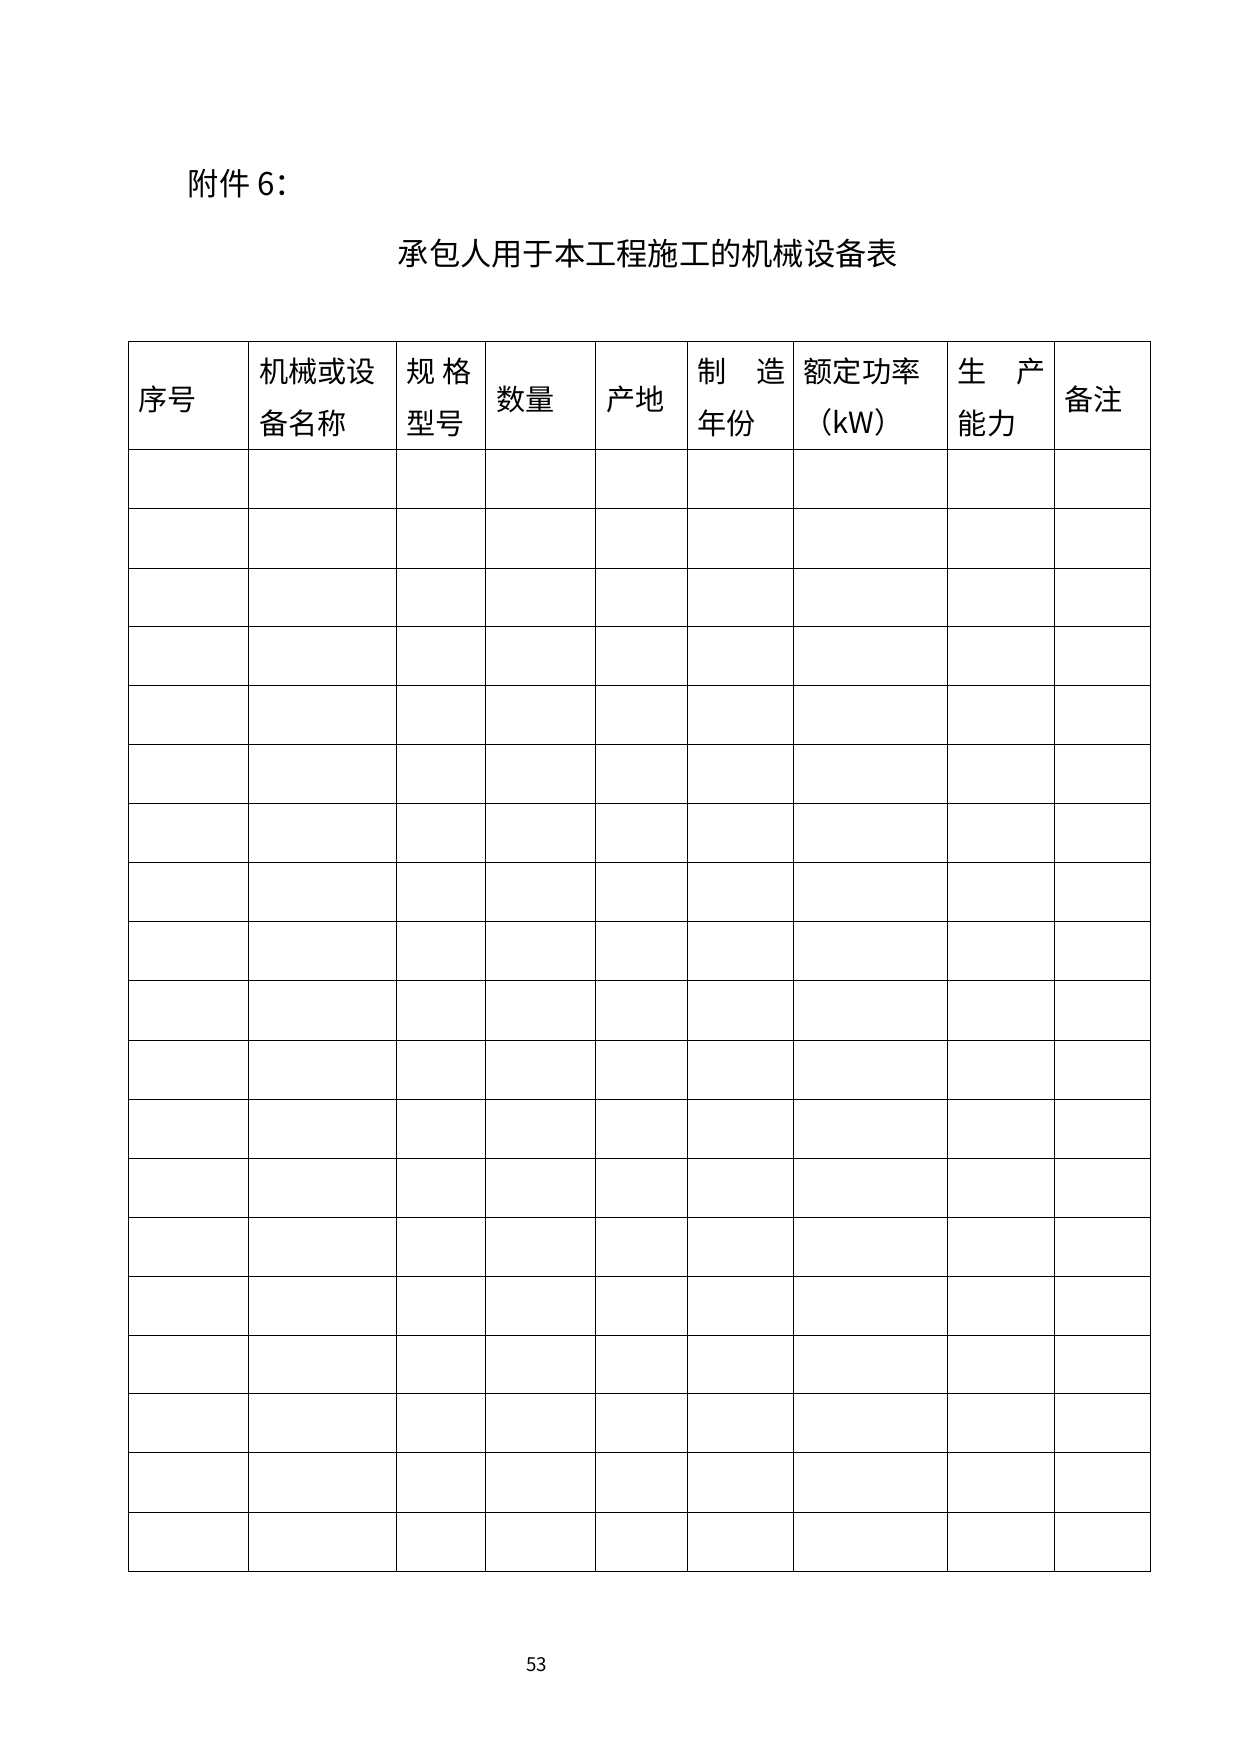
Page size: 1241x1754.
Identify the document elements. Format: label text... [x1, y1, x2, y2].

table_cell [794, 863, 947, 921]
table_cell [249, 922, 396, 980]
table_cell [486, 627, 595, 685]
table_cell [486, 745, 595, 803]
table_cell [486, 1159, 595, 1217]
table_cell [794, 1394, 947, 1452]
table_cell [1055, 922, 1150, 980]
table_cell [486, 686, 595, 744]
table_cell [129, 1277, 248, 1334]
table_cell [596, 569, 687, 626]
table_cell [688, 863, 793, 921]
table_cell [688, 509, 793, 567]
table_cell [249, 1100, 396, 1158]
table_cell [397, 1513, 485, 1571]
table_cell [1055, 1277, 1150, 1334]
table_cell [1055, 509, 1150, 567]
table_cell [596, 1277, 687, 1334]
table_cell [486, 569, 595, 626]
table_cell [249, 1277, 396, 1334]
table_cell [486, 981, 595, 1040]
table_cell [948, 450, 1054, 508]
table_cell [249, 981, 396, 1040]
table_cell [129, 1453, 248, 1512]
table_cell [688, 745, 793, 803]
table_cell [397, 1041, 485, 1099]
table_cell [129, 509, 248, 567]
table_cell [688, 1513, 793, 1571]
table_header 规 格型号 [397, 342, 485, 449]
table_cell [129, 450, 248, 508]
table_cell [249, 804, 396, 862]
table_cell [688, 1394, 793, 1452]
table_cell [688, 1100, 793, 1158]
table_cell [794, 745, 947, 803]
table_cell [397, 1336, 485, 1393]
table_cell [948, 863, 1054, 921]
table_header 额定功率 （kW） [794, 342, 947, 449]
table_cell [948, 804, 1054, 862]
table_cell [794, 922, 947, 980]
table_cell [1055, 1159, 1150, 1217]
table_cell [596, 1041, 687, 1099]
table_cell [688, 922, 793, 980]
table_cell [1055, 1336, 1150, 1393]
table_cell [397, 922, 485, 980]
table_cell [486, 450, 595, 508]
table_cell [794, 1100, 947, 1158]
table_cell [688, 569, 793, 626]
text 附件 6： [188, 159, 321, 205]
table_cell [1055, 1394, 1150, 1452]
table_cell [948, 922, 1054, 980]
table_cell [794, 981, 947, 1040]
table_cell [249, 1394, 396, 1452]
table_cell [1055, 1218, 1150, 1276]
table_cell [948, 627, 1054, 685]
table_cell [1055, 686, 1150, 744]
table_cell [486, 1100, 595, 1158]
table_header 机械或设备名称 [249, 342, 396, 449]
table_cell [948, 745, 1054, 803]
table_cell [1055, 569, 1150, 626]
table_cell [596, 627, 687, 685]
table_cell [1055, 1100, 1150, 1158]
table_header 序号 [129, 342, 248, 449]
table_cell [596, 1218, 687, 1276]
table_cell [794, 627, 947, 685]
table_cell [948, 1453, 1054, 1512]
table_cell [249, 1218, 396, 1276]
table_cell [397, 1277, 485, 1334]
table_cell [397, 569, 485, 626]
table_cell [948, 1277, 1054, 1334]
table_cell [129, 1394, 248, 1452]
table_cell [596, 509, 687, 567]
table_cell [129, 1100, 248, 1158]
text 承包人用于本工程施工的机械设备表 [396, 229, 900, 274]
table_cell [596, 804, 687, 862]
table_cell [129, 922, 248, 980]
table_cell [688, 1041, 793, 1099]
table_cell [948, 569, 1054, 626]
table_cell [596, 1100, 687, 1158]
table_cell [948, 686, 1054, 744]
table_cell [596, 450, 687, 508]
table_cell [948, 1100, 1054, 1158]
table_cell [129, 686, 248, 744]
table_cell [688, 1218, 793, 1276]
table_cell [794, 1041, 947, 1099]
table_cell [249, 1041, 396, 1099]
table_cell [1055, 1513, 1150, 1571]
table_cell [596, 1453, 687, 1512]
table_cell [948, 1394, 1054, 1452]
table_cell [397, 1453, 485, 1512]
table_cell [794, 1513, 947, 1571]
table_cell [486, 1041, 595, 1099]
table_cell [596, 922, 687, 980]
table_cell [249, 863, 396, 921]
table_cell [129, 1218, 248, 1276]
table_cell [249, 686, 396, 744]
table_cell [688, 981, 793, 1040]
table_cell [688, 1159, 793, 1217]
table_cell [249, 1453, 396, 1512]
table_cell [129, 1041, 248, 1099]
table_cell [1055, 1041, 1150, 1099]
table_cell [129, 1159, 248, 1217]
table_cell [1055, 627, 1150, 685]
table_cell [486, 922, 595, 980]
table_cell [486, 804, 595, 862]
table_cell [794, 1453, 947, 1512]
table_cell [129, 981, 248, 1040]
table_cell [596, 1336, 687, 1393]
table_header 数量 [486, 342, 595, 449]
table_header 产地 [596, 342, 687, 449]
table_cell [688, 450, 793, 508]
table_cell [596, 1513, 687, 1571]
table_cell [794, 1336, 947, 1393]
table_header 备注 [1055, 342, 1150, 449]
table_cell [596, 981, 687, 1040]
table_cell [249, 1159, 396, 1217]
table_cell [129, 804, 248, 862]
table_cell [397, 686, 485, 744]
table_cell [129, 1336, 248, 1393]
table_cell [397, 981, 485, 1040]
table_cell [948, 1218, 1054, 1276]
table_cell [688, 1336, 793, 1393]
table_cell [397, 450, 485, 508]
table_cell [688, 627, 793, 685]
table_cell [486, 509, 595, 567]
table_cell [486, 863, 595, 921]
table_header 生 产能力 [948, 342, 1054, 449]
table_cell [249, 450, 396, 508]
table_cell [129, 863, 248, 921]
table_cell [688, 686, 793, 744]
table_cell [688, 804, 793, 862]
table_cell [794, 509, 947, 567]
table_cell [688, 1277, 793, 1334]
table_cell [129, 1513, 248, 1571]
table_cell [794, 450, 947, 508]
table_header 制 造年份 [688, 342, 793, 449]
table_cell [486, 1394, 595, 1452]
table_cell [948, 1513, 1054, 1571]
table_cell [397, 1100, 485, 1158]
table_cell [397, 804, 485, 862]
table_cell [249, 509, 396, 567]
table_cell [794, 1277, 947, 1334]
table_cell [948, 1336, 1054, 1393]
table_cell [397, 1218, 485, 1276]
table_cell [948, 981, 1054, 1040]
table_cell [948, 1159, 1054, 1217]
table_cell [1055, 745, 1150, 803]
table_cell [596, 863, 687, 921]
table_cell [948, 1041, 1054, 1099]
table_cell [397, 627, 485, 685]
table_cell [249, 569, 396, 626]
table_cell [794, 569, 947, 626]
table_cell [794, 686, 947, 744]
table_cell [486, 1218, 595, 1276]
table_cell [397, 863, 485, 921]
table_cell [397, 509, 485, 567]
table_cell [249, 1513, 396, 1571]
table_cell [794, 1218, 947, 1276]
table_cell [129, 627, 248, 685]
table_cell [1055, 981, 1150, 1040]
table_cell [688, 1453, 793, 1512]
table_cell [1055, 863, 1150, 921]
table_cell [596, 686, 687, 744]
table_cell [249, 627, 396, 685]
table_cell [486, 1336, 595, 1393]
table_cell [1055, 804, 1150, 862]
table_cell [129, 745, 248, 803]
table_cell [1055, 1453, 1150, 1512]
table_cell [397, 1159, 485, 1217]
table_cell [794, 1159, 947, 1217]
table_cell [249, 1336, 396, 1393]
table_cell [596, 745, 687, 803]
table_cell [397, 1394, 485, 1452]
table_cell [129, 569, 248, 626]
table_cell [1055, 450, 1150, 508]
table_cell [486, 1277, 595, 1334]
table_cell [596, 1159, 687, 1217]
table_cell [948, 509, 1054, 567]
table_cell [249, 745, 396, 803]
table_cell [596, 1394, 687, 1452]
table_cell [486, 1453, 595, 1512]
table_cell [794, 804, 947, 862]
table_cell [397, 745, 485, 803]
table_cell [486, 1513, 595, 1571]
